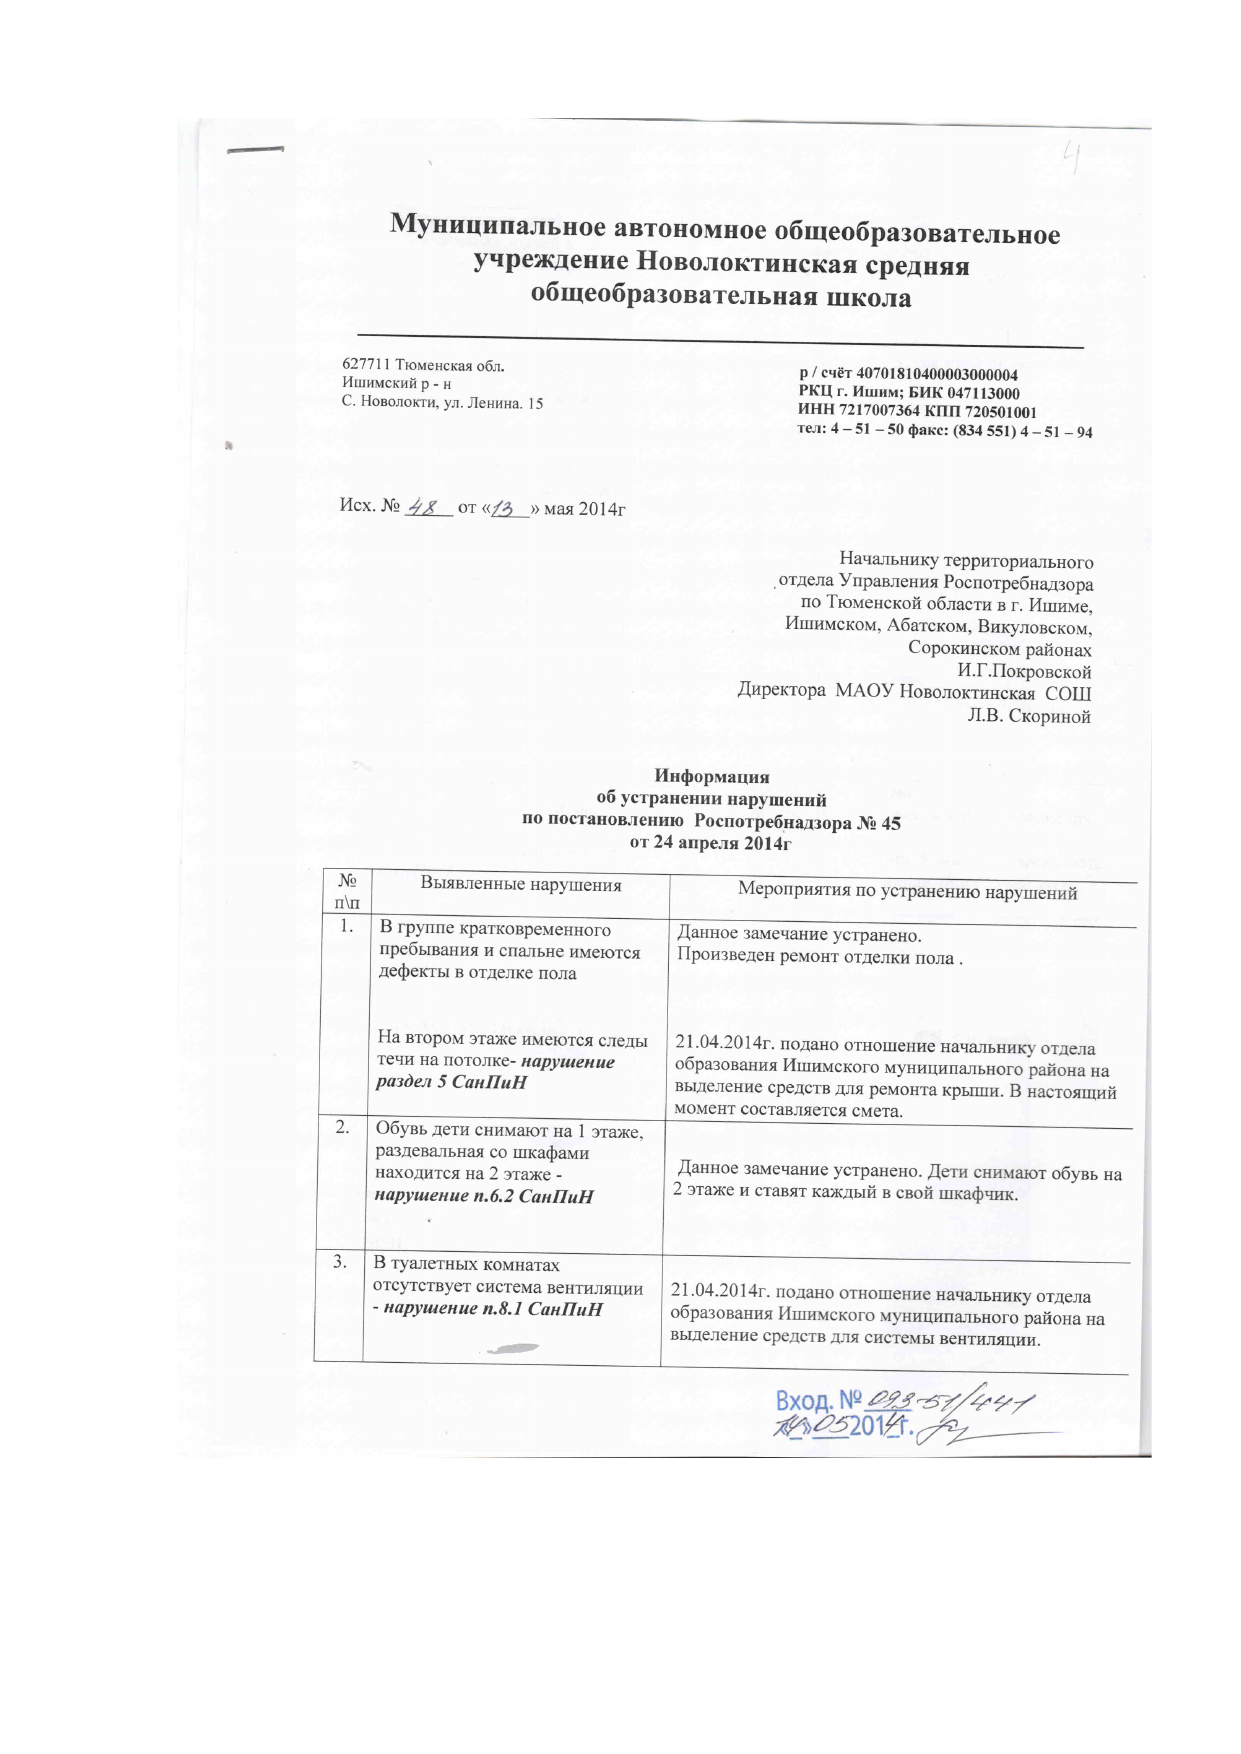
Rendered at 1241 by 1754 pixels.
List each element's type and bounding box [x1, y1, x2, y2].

picture [177, 118, 1152, 1459]
